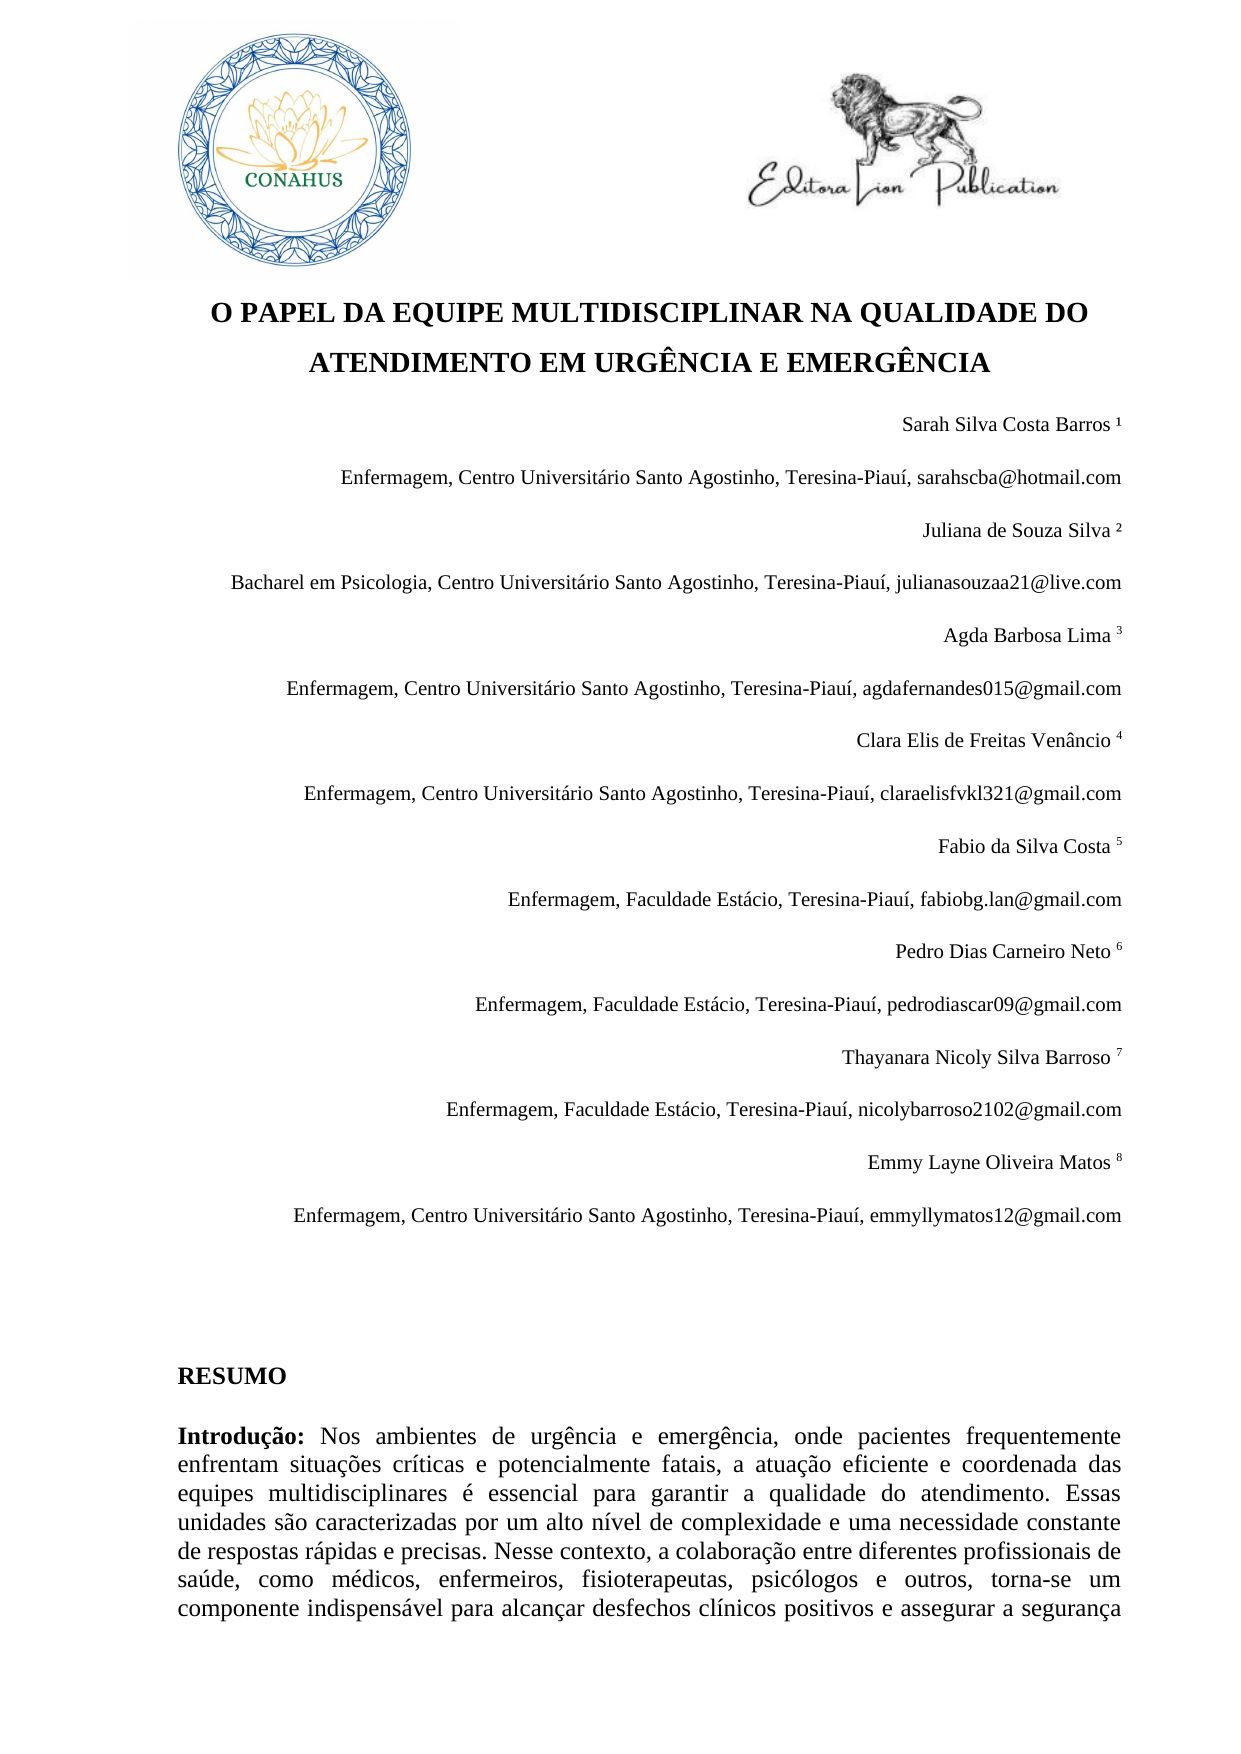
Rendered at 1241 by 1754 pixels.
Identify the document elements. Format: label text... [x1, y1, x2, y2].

text Enfermagem, Centro Universitário Santo Agostinho, Teresina-Piauí, agdafernandes015@gmail.com [177, 676, 1122, 700]
text Bacharel em Psicologia, Centro Universitário Santo Agostinho, Teresina-Piauí, julianasouzaa21@live.com [177, 570, 1122, 594]
text Emmy Layne Oliveira Matos 8 [177, 1150, 1122, 1174]
text Juliana de Souza Silva ² [177, 518, 1122, 542]
text Fabio da Silva Costa 5 [177, 834, 1122, 858]
text Thayanara Nicoly Silva Barroso 7 [177, 1045, 1122, 1069]
text Pedro Dias Carneiro Neto 6 [177, 939, 1122, 963]
text Agda Barbosa Lima 3 [177, 623, 1122, 647]
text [177, 1421, 1122, 1622]
text Enfermagem, Centro Universitário Santo Agostinho, Teresina-Piauí, emmyllymatos12@gmail.com [177, 1203, 1122, 1227]
text Enfermagem, Faculdade Estácio, Teresina-Piauí, pedrodiascar09@gmail.com [177, 992, 1122, 1016]
text Sarah Silva Costa Barros ¹ [177, 412, 1122, 436]
text Clara Elis de Freitas Venâncio 4 [177, 728, 1122, 752]
text Enfermagem, Centro Universitário Santo Agostinho, Teresina-Piauí, claraelisfvkl321@gmail.com [177, 781, 1122, 805]
text O PAPEL DA EQUIPE MULTIDISCIPLINAR NA QUALIDADE DO ATENDIMENTO EM URGÊNCIA E EMERGÊNCIA [177, 177, 1122, 379]
picture [129, 18, 1093, 279]
text Enfermagem, Faculdade Estácio, Teresina-Piauí, fabiobg.lan@gmail.com [177, 887, 1122, 911]
text Enfermagem, Faculdade Estácio, Teresina-Piauí, nicolybarroso2102@gmail.com [177, 1097, 1122, 1121]
text Enfermagem, Centro Universitário Santo Agostinho, Teresina-Piauí, sarahscba@hotmail.com [177, 465, 1122, 489]
text RESUMO [177, 1361, 1122, 1390]
